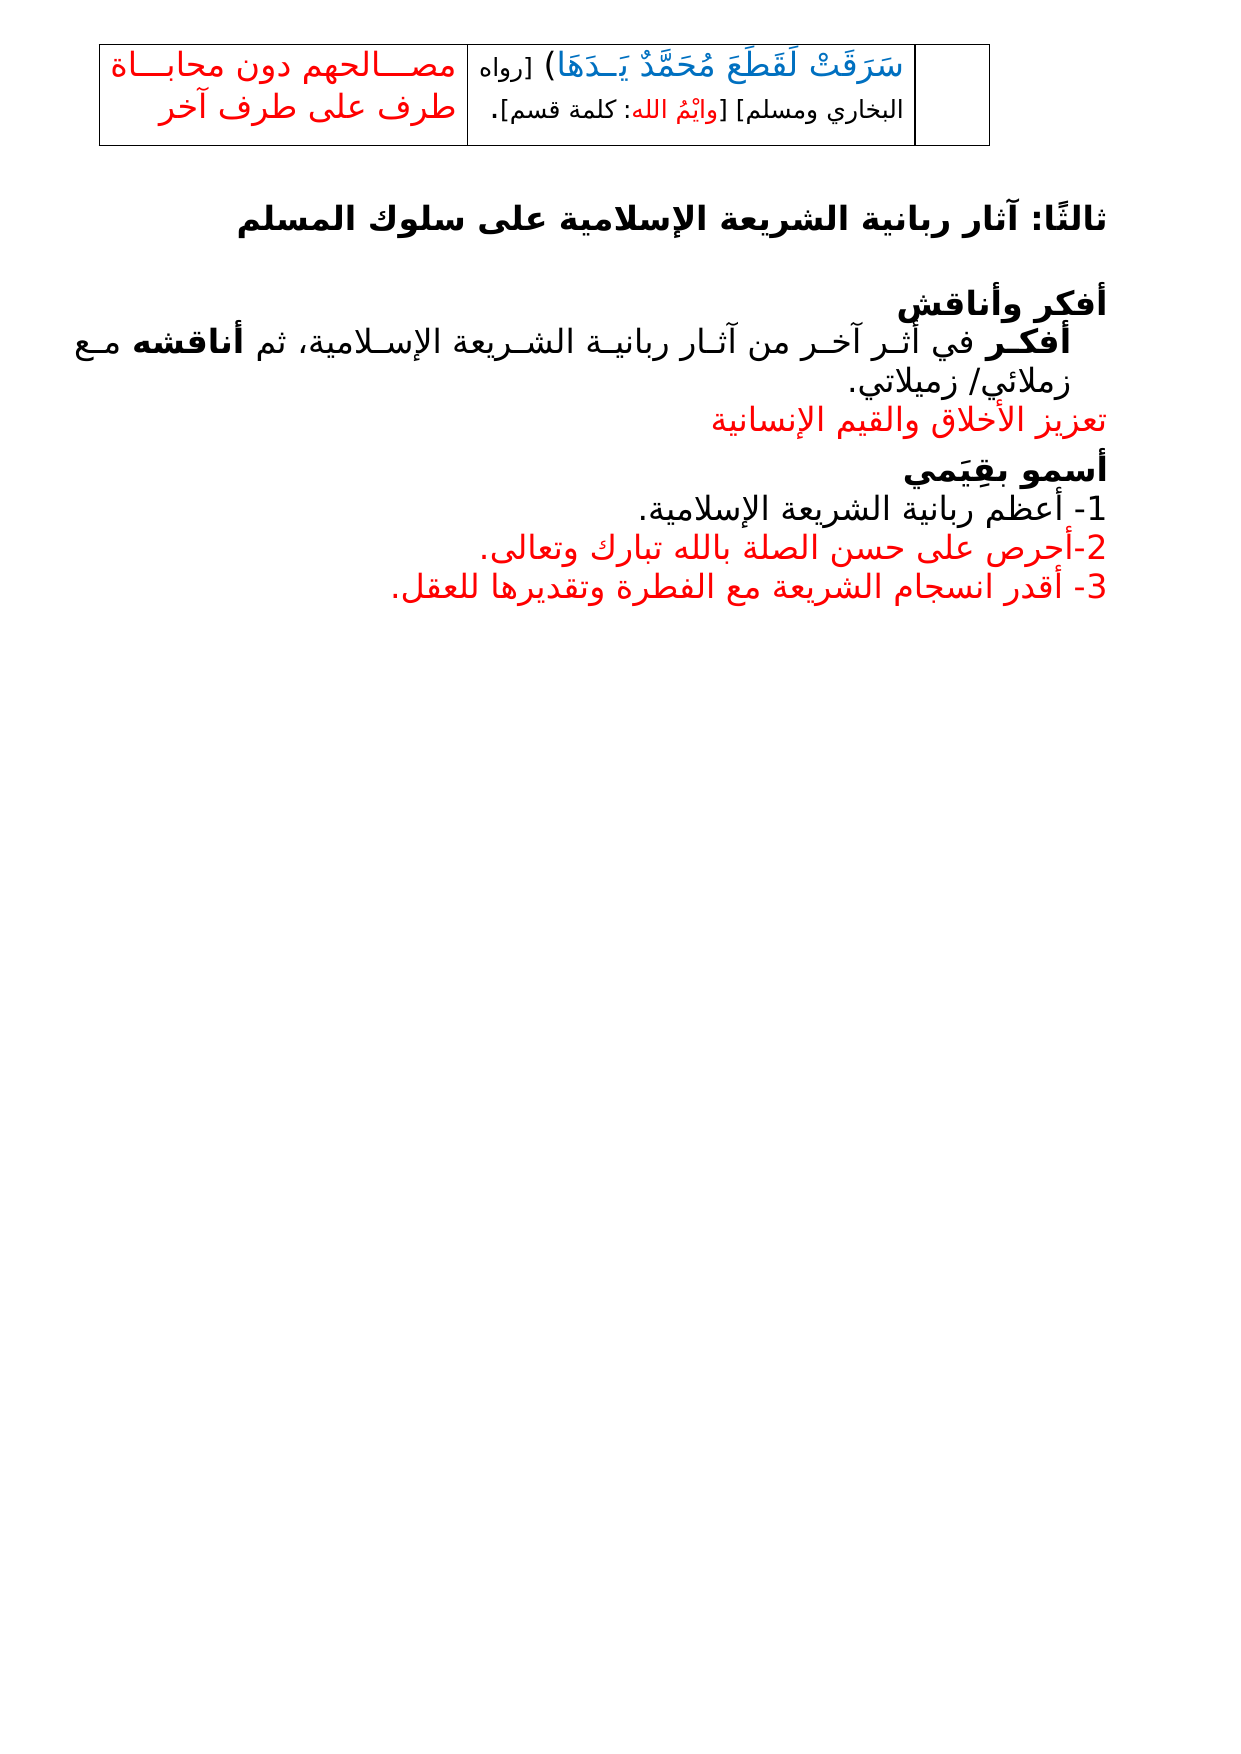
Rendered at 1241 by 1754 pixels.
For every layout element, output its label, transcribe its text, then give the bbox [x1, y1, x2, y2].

text 3- أقدر انسجام الشريعة مع الفطرة وتقديرها للعقل. [74, 567, 1107, 606]
table_cell 2 [916, 45, 989, 145]
text أسمو بقِيَمي [74, 448, 1107, 490]
text تعزيز الأخلاق والقيم الإنسانية [74, 401, 1107, 439]
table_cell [468, 45, 914, 145]
text 2-أحرص على حسن الصلة بالله تبارك وتعالى. [74, 529, 1107, 567]
text 1- أعظم ربانية الشريعة الإسلامية. [74, 490, 1107, 529]
text أفكر في أثر آخر من آثار ربانية الشريعة الإسلامية، ثم أناقشه مع زملائي/ زميلاتي. [74, 323, 1071, 401]
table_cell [100, 45, 467, 145]
text أفكر وأناقش [74, 284, 1107, 323]
text ثالثًا: آثار ربانية الشريعة الإسلامية على سلوك المسلم [74, 200, 1107, 239]
